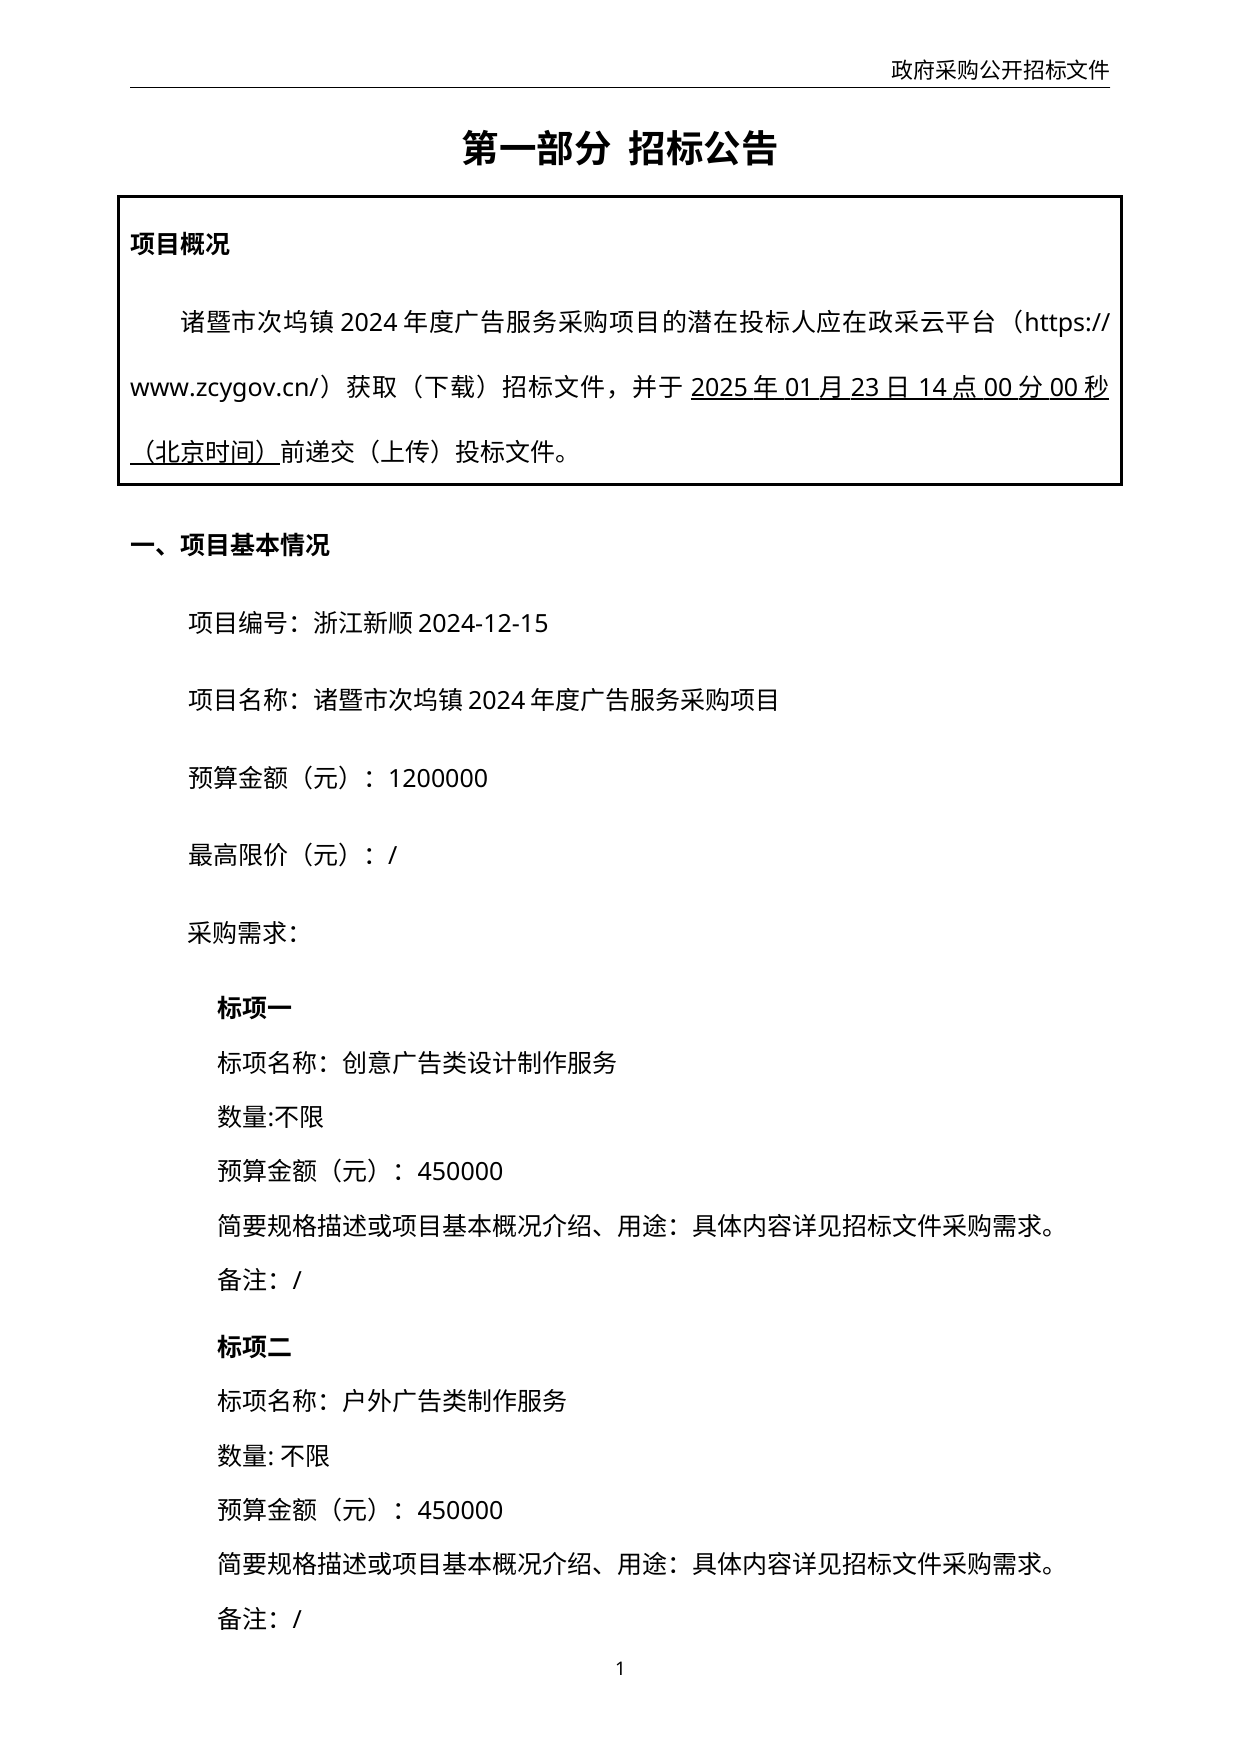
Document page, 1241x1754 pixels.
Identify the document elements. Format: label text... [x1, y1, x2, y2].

text 项目名称：诸暨市次坞镇2024年度广告服务采购项目 [130, 666, 1110, 731]
text 项目编号：浙江新顺2024-12-15 [130, 589, 1110, 654]
text 最高限价（元）：/ [130, 821, 1110, 886]
text 备注：/ [130, 1261, 1110, 1297]
text 预算金额（元）：450000 [130, 1152, 1110, 1188]
text 数量: 不限 [130, 1436, 1110, 1472]
text 标项名称：创意广告类设计制作服务 [130, 1043, 1110, 1079]
subtitle 第一部分 招标公告 [130, 113, 1110, 178]
text 标项二 [130, 1327, 1110, 1364]
subtitle 一、项目基本情况 [130, 511, 1110, 576]
table_header 项目概况 诸暨市次坞镇2024年度广告服务采购项目的潜在投标人应在政采云平台（https://www.zcygov.cn/）获取（下载）招标文件，并于2025年01月23日 14点00分00秒（北京时间）前递交（上传）投标文件。 [120, 198, 1120, 483]
text 预算金额（元）：1200000 [130, 744, 1110, 809]
text 采购需求： [142, 899, 1110, 964]
text 标项名称：户外广告类制作服务 [130, 1382, 1110, 1418]
text 数量:不限 [130, 1097, 1110, 1134]
text 标项一 [130, 989, 1110, 1025]
text 简要规格描述或项目基本概况介绍、用途：具体内容详见招标文件采购需求。 [130, 1545, 1110, 1581]
text 备注：/ [130, 1599, 1110, 1636]
text 预算金额（元）：450000 [130, 1491, 1110, 1527]
text 简要规格描述或项目基本概况介绍、用途：具体内容详见招标文件采购需求。 [130, 1206, 1110, 1242]
